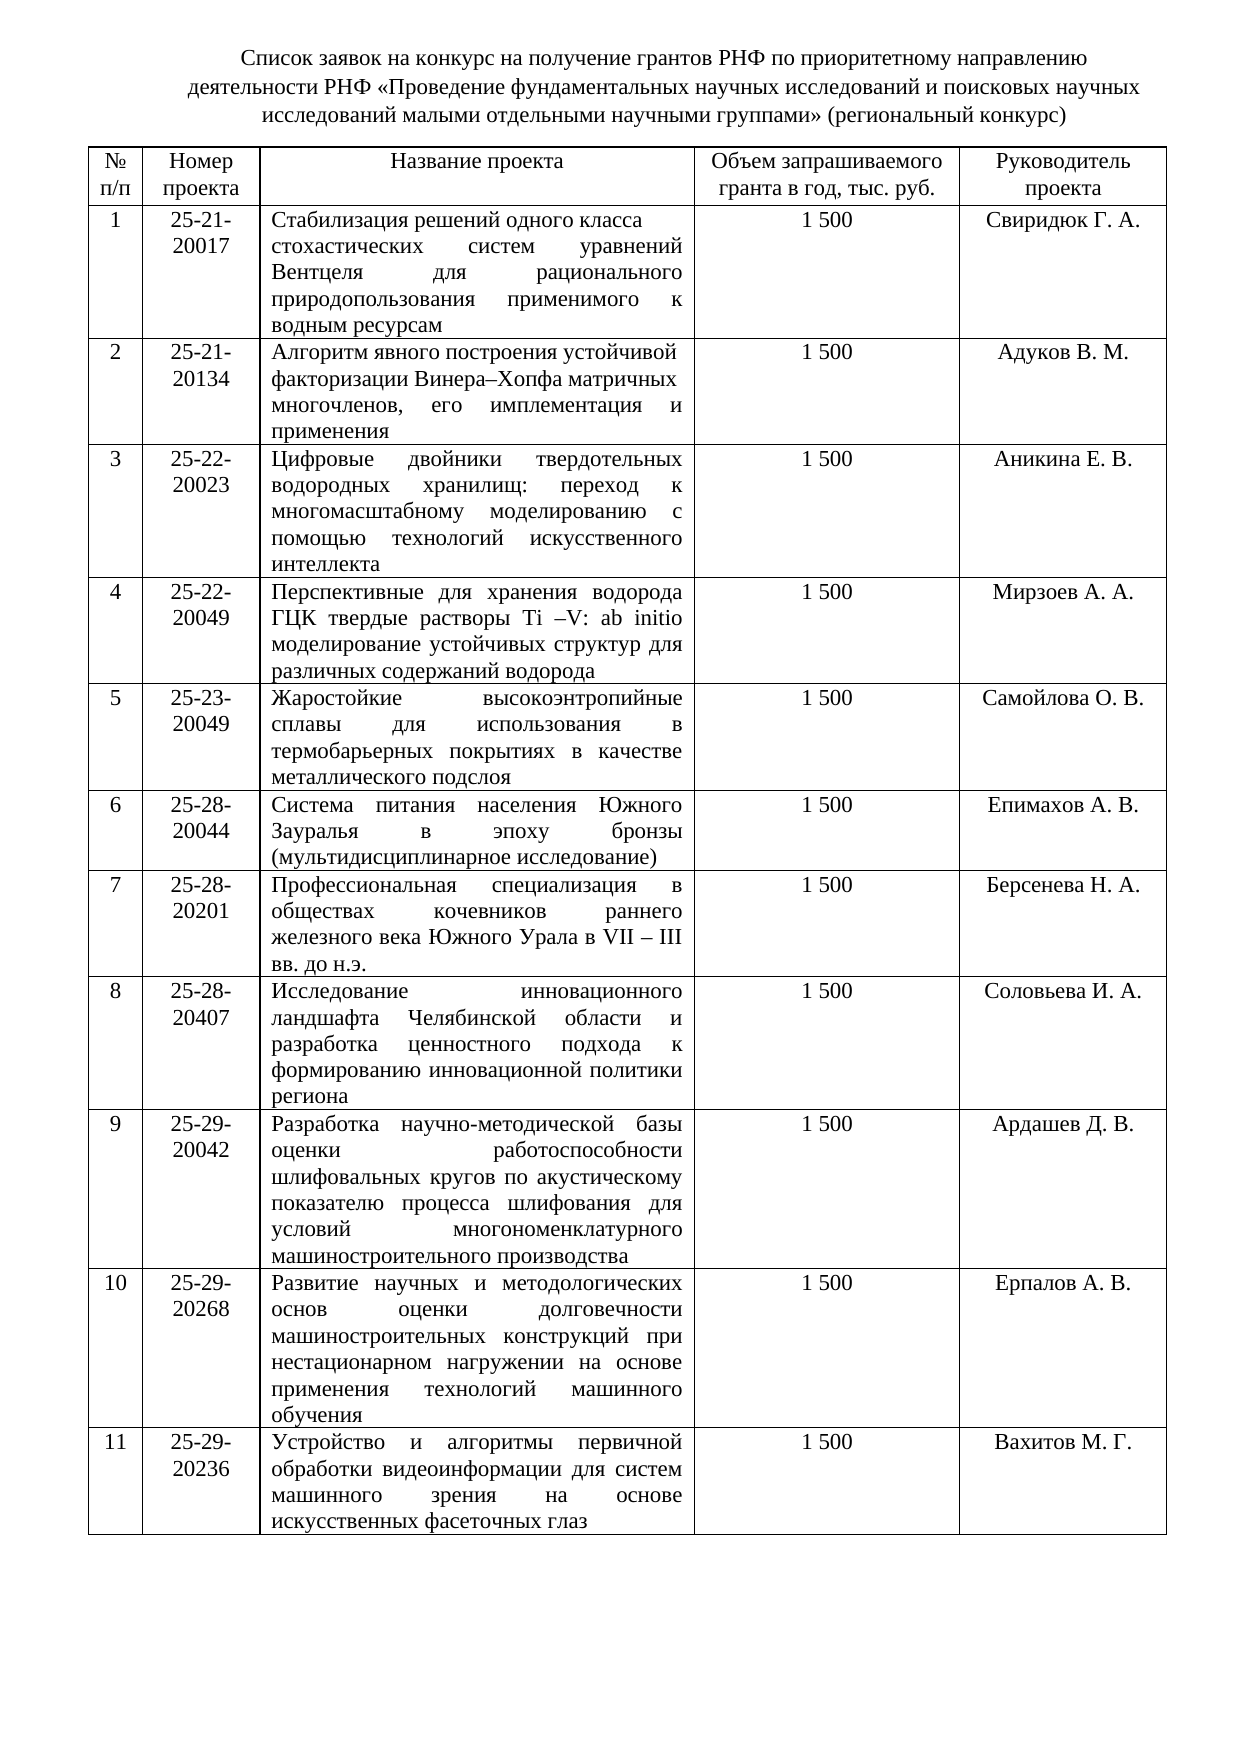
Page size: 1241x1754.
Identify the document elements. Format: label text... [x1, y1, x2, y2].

table_cell 7 [89, 871, 142, 976]
table_cell Ерпалов А. В. [960, 1269, 1166, 1427]
table_cell Мирзоев А. А. [960, 578, 1166, 683]
table_cell Берсенева Н. А. [960, 871, 1166, 976]
table_cell Разработка научно-методической базы оценки работоспособности шлифовальных кругов по акустическому показателю процесса шлифования для условий многономенклатурного машиностроительного производства [261, 1110, 694, 1268]
table_header № п/п [89, 148, 142, 204]
table_cell Стабилизация решений одного класса стохастических систем уравнений Вентцеля для рационального природопользования применимого к водным ресурсам [261, 206, 694, 337]
table_cell 25-29-20042 [143, 1110, 259, 1268]
table_cell Профессиональная специализация в обществах кочевников раннего железного века Южного Урала в VII – III вв. до н.э. [261, 871, 694, 976]
table_header Руководитель проекта [960, 148, 1166, 204]
table_cell 1 500 [695, 1269, 959, 1427]
table_cell Жаростойкие высокоэнтропийные сплавы для использования в термобарьерных покрытиях в качестве металлического подслоя [261, 684, 694, 789]
table_cell Ардашев Д. В. [960, 1110, 1166, 1268]
table_cell 1 500 [695, 791, 959, 870]
table_cell 25-28-20044 [143, 791, 259, 870]
table_header Объем запрашиваемого гранта в год, тыс. руб. [695, 148, 959, 204]
table_cell 25-21-20017 [143, 206, 259, 337]
table_cell 1 500 [695, 684, 959, 789]
table_header Номер проекта [143, 148, 259, 204]
table_cell Система питания населения Южного Зауралья в эпоху бронзы (мультидисциплинарное исследование) [261, 791, 694, 870]
table_cell 1 500 [695, 1428, 959, 1534]
table_cell 1 500 [695, 445, 959, 577]
table_cell 1 500 [695, 871, 959, 976]
table_cell 5 [89, 684, 142, 789]
table_cell 1 500 [695, 206, 959, 337]
table_cell 25-22-20049 [143, 578, 259, 683]
table_cell 1 500 [695, 977, 959, 1109]
table_cell 1 500 [695, 339, 959, 444]
table_cell 25-23-20049 [143, 684, 259, 789]
table_cell 1 500 [695, 1110, 959, 1268]
table_header Название проекта [261, 148, 694, 204]
table_cell 3 [89, 445, 142, 577]
table_cell 6 [89, 791, 142, 870]
table_cell 9 [89, 1110, 142, 1268]
table_cell Вахитов М. Г. [960, 1428, 1166, 1534]
table_cell Алгоритм явного построения устойчивой факторизации Винера–Хопфа матричных многочленов, его имплементация и применения [261, 339, 694, 444]
table_cell Адуков В. М. [960, 339, 1166, 444]
table_cell Цифровые двойники твердотельных водородных хранилищ: переход к многомасштабному моделированию с помощью технологий искусственного интеллекта [261, 445, 694, 577]
table_cell 25-21-20134 [143, 339, 259, 444]
text Список заявок на конкурс на получение грантов РНФ по приоритетному направлению деятельности РНФ «Проведение фундаментальных научных исследований и поисковых научных исследований малыми отдельными научными группами» (региональный конкурс) [177, 44, 1152, 128]
table_cell 11 [89, 1428, 142, 1534]
table_cell 25-29-20236 [143, 1428, 259, 1534]
table_cell Самойлова О. В. [960, 684, 1166, 789]
table_cell Епимахов А. В. [960, 791, 1166, 870]
table_cell 10 [89, 1269, 142, 1427]
table_cell Устройство и алгоритмы первичной обработки видеоинформации для систем машинного зрения на основе искусственных фасеточных глаз [261, 1428, 694, 1534]
table_cell 25-29-20268 [143, 1269, 259, 1427]
table_cell 25-28-20407 [143, 977, 259, 1109]
table_cell Свиридюк Г. А. [960, 206, 1166, 337]
table_cell Развитие научных и методологических основ оценки долговечности машиностроительных конструкций при нестационарном нагружении на основе применения технологий машинного обучения [261, 1269, 694, 1427]
table_cell 2 [89, 339, 142, 444]
table_cell 25-28-20201 [143, 871, 259, 976]
table_cell 25-22-20023 [143, 445, 259, 577]
table_cell Аникина Е. В. [960, 445, 1166, 577]
table_cell 1 [89, 206, 142, 337]
table_cell 1 500 [695, 578, 959, 683]
table_cell 4 [89, 578, 142, 683]
table_cell Соловьева И. А. [960, 977, 1166, 1109]
table_cell 8 [89, 977, 142, 1109]
table_cell Перспективные для хранения водорода ГЦК твердые растворы Ti –V: ab initio моделирование устойчивых структур для различных содержаний водорода [261, 578, 694, 683]
table_cell Исследование инновационного ландшафта Челябинской области и разработка ценностного подхода к формированию инновационной политики региона [261, 977, 694, 1109]
